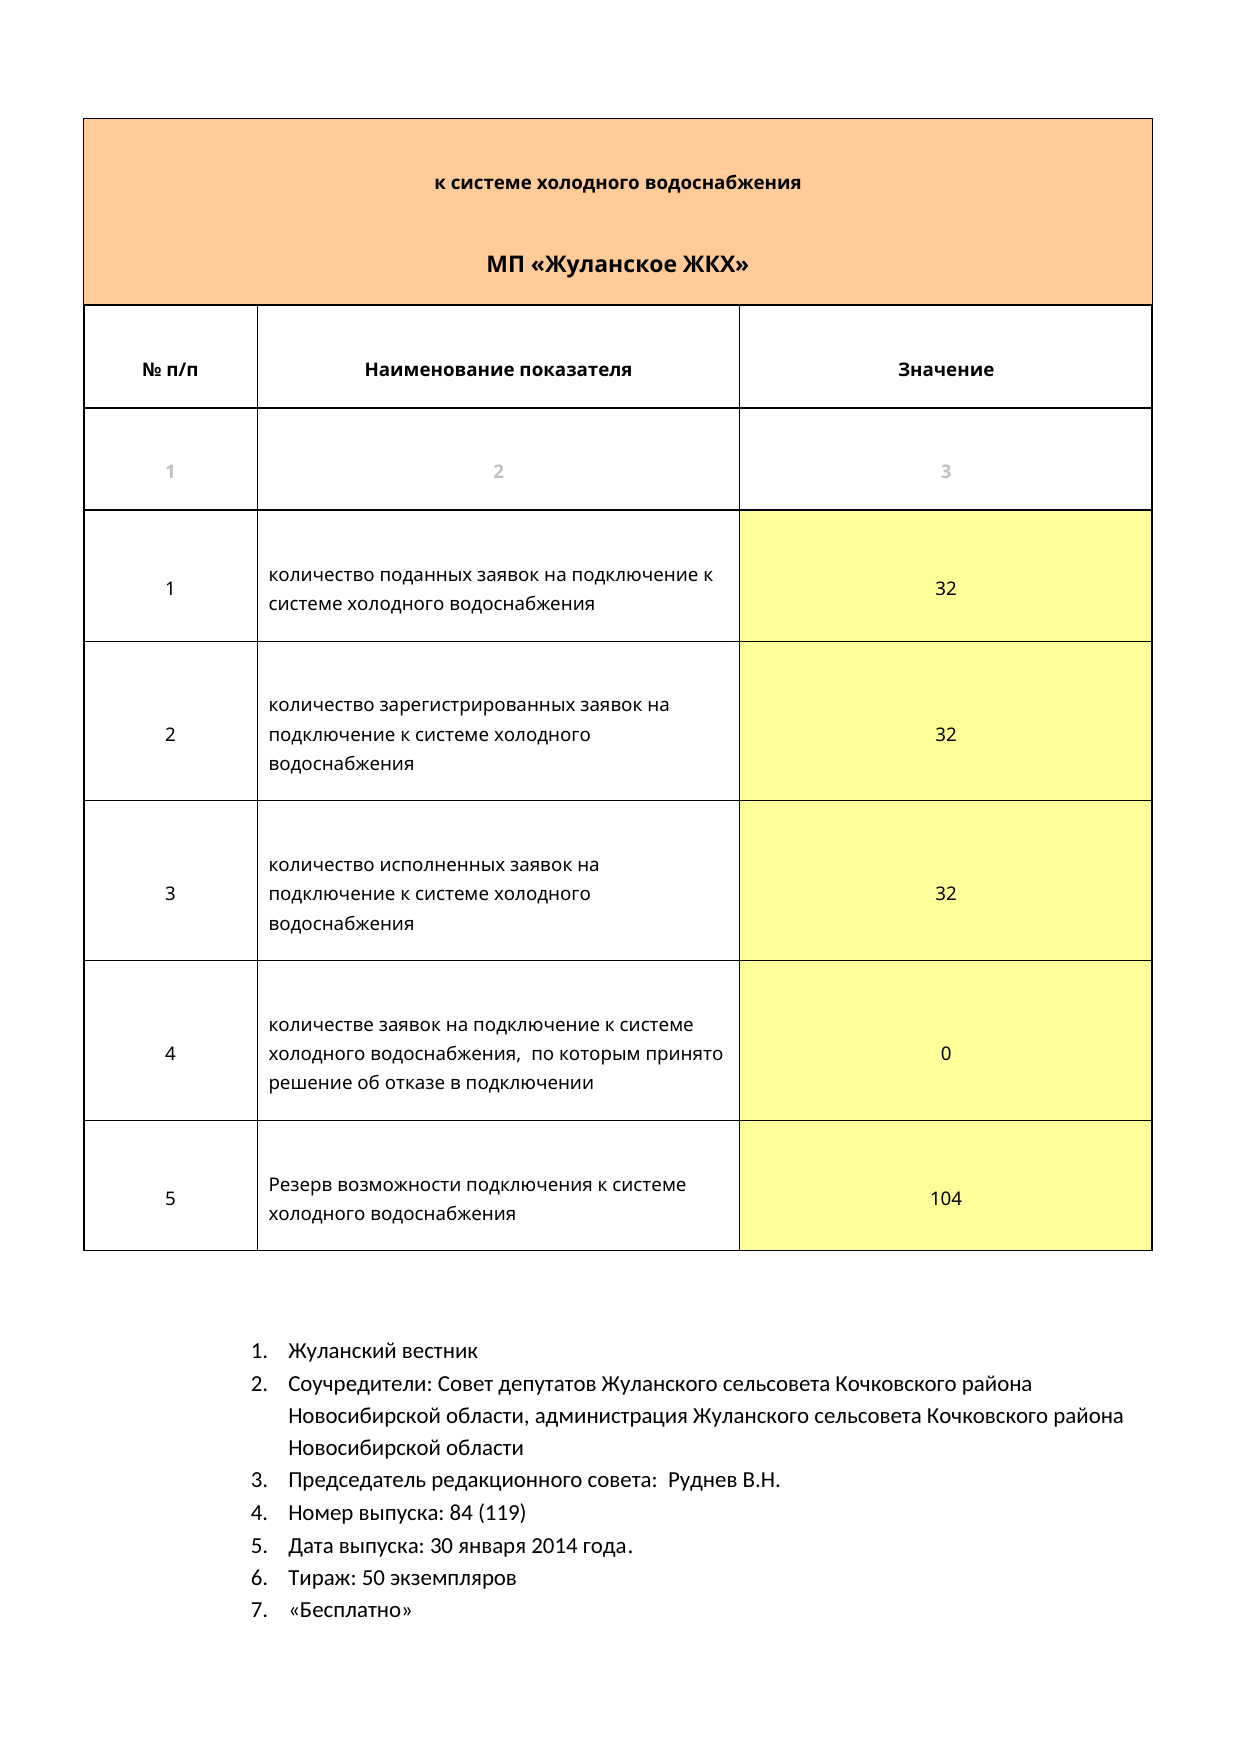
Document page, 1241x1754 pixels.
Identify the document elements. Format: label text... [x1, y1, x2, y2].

table_cell 0 [740, 961, 1151, 1120]
table_cell количество исполненных заявок на подключение к системе холодного водоснабжения [258, 801, 739, 960]
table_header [84, 119, 1152, 304]
table_cell количестве заявок на подключение к системе холодного водоснабжения, по которым принято решение об отказе в подключении [258, 961, 739, 1120]
table_cell Резерв возможности подключения к системе холодного водоснабжения [258, 1121, 739, 1250]
table_cell 1 [85, 511, 257, 641]
table_cell количество зарегистрированных заявок на подключение к системе холодного водоснабжения [258, 642, 739, 800]
table_cell 1 [85, 409, 257, 509]
list Номер выпуска: 84 (119) [251, 1498, 1152, 1526]
table_cell 3 [740, 409, 1151, 509]
table_cell 32 [740, 801, 1151, 960]
list Соучредители: Совет депутатов Жуланского сельсовета Кочковского района Новосибирской области, администрация Жуланского сельсовета Кочковского района Новосибирской области [251, 1369, 1152, 1461]
table_cell 4 [85, 961, 257, 1120]
list Тираж: 50 экземпляров [251, 1563, 1152, 1591]
table_cell № п/п [85, 306, 257, 407]
table_cell 32 [740, 511, 1151, 641]
table_cell Значение [740, 306, 1151, 407]
table_cell 5 [85, 1121, 257, 1250]
list Дата выпуска: 30 января 2014 года. [251, 1530, 1152, 1559]
table_cell 32 [740, 642, 1151, 800]
list Жуланский вестник [251, 1337, 1152, 1365]
table_cell количество поданных заявок на подключение к системе холодного водоснабжения [258, 511, 739, 641]
table_cell Наименование показателя [258, 306, 739, 407]
table_cell 2 [258, 409, 739, 509]
table_cell 2 [85, 642, 257, 800]
table_cell 3 [85, 801, 257, 960]
table_cell 104 [740, 1121, 1151, 1250]
list Председатель редакционного совета: Руднев В.Н. [251, 1465, 1152, 1493]
list «Бесплатно» [251, 1595, 1152, 1623]
